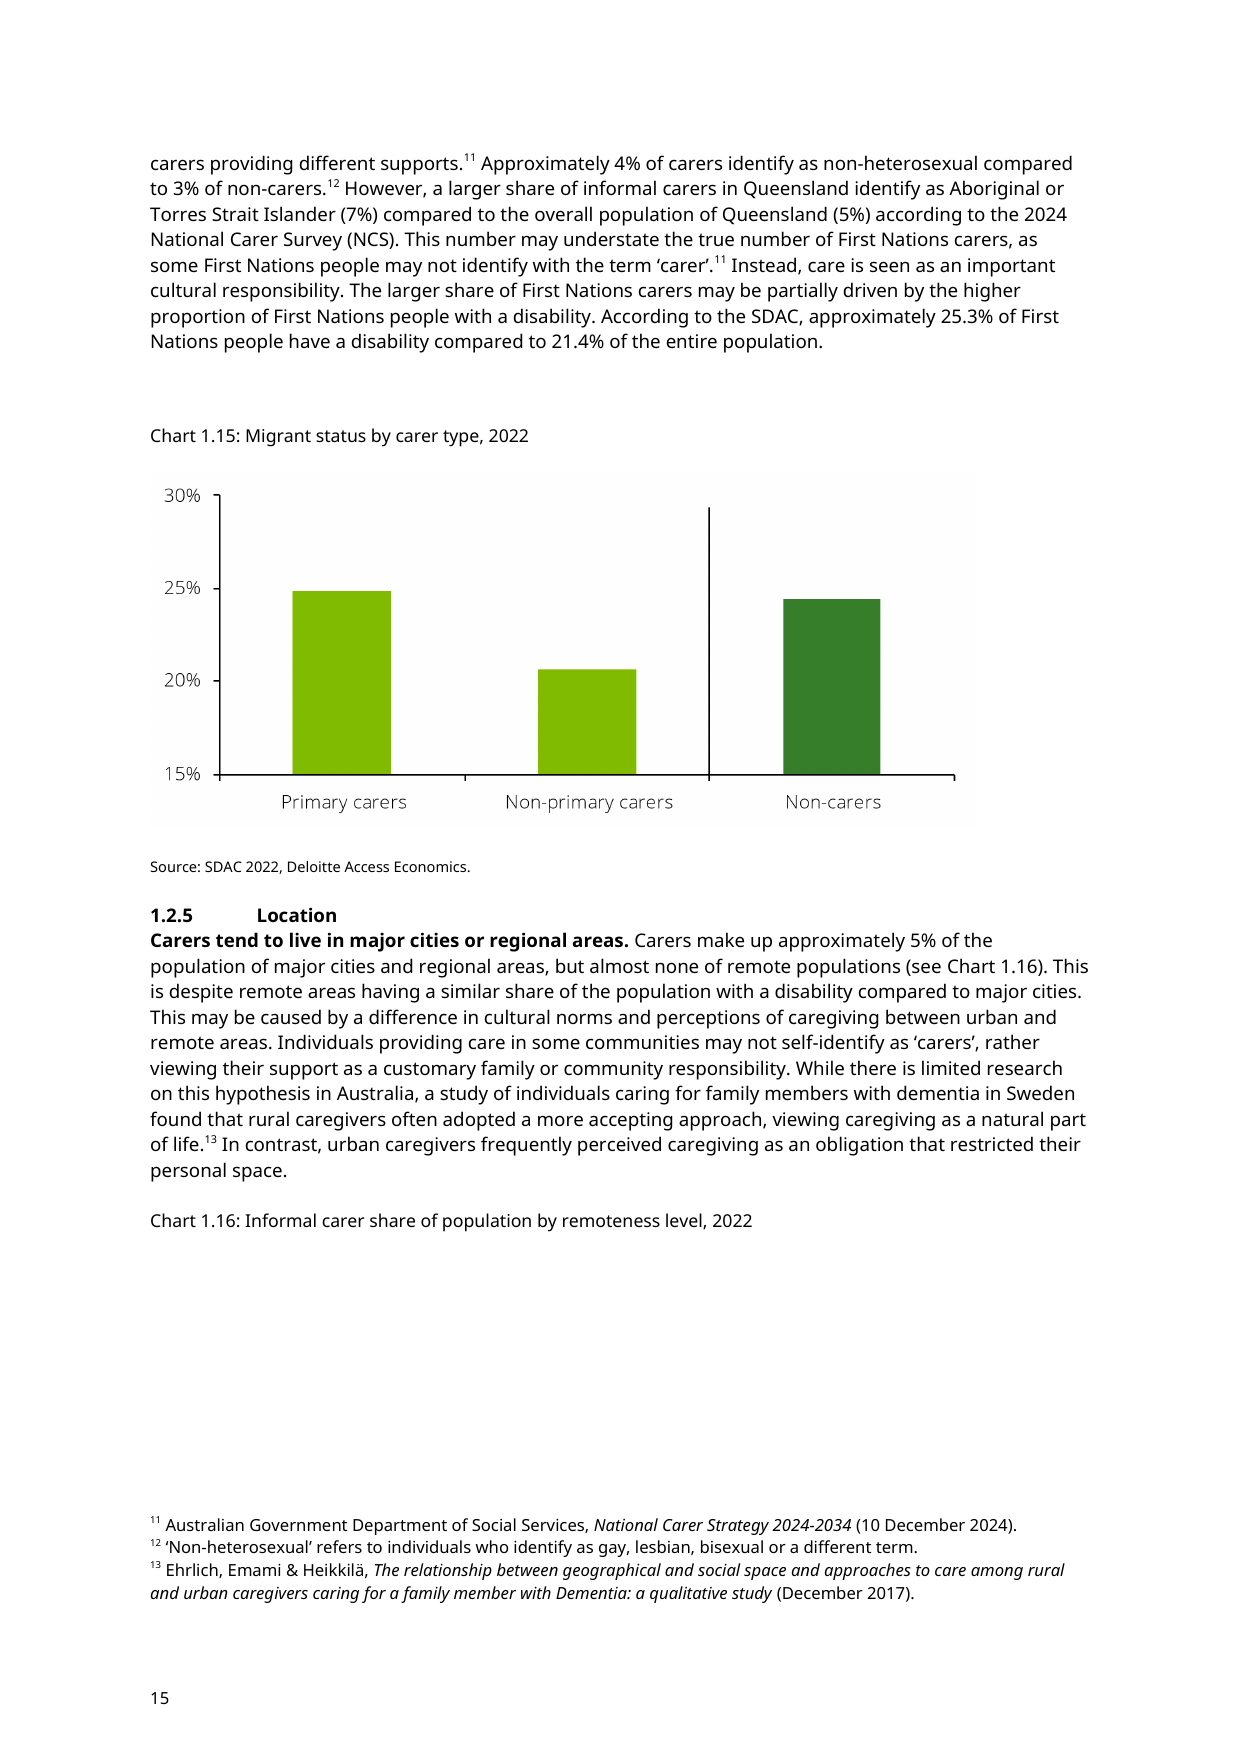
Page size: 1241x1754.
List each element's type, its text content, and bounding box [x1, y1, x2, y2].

text Carers tend to live in major cities or regional areas. Carers make up approximately 5% of the population of major cities and regional areas, but almost none of remote populations (see Chart 1.16). This is despite remote areas having a similar share of the population with a disability compared to major cities. This may be caused by a difference in cultural norms and perceptions of caregiving between urban and remote areas. Individuals providing care in some communities may not self-identify as ‘carers’, rather viewing their support as a customary family or community responsibility. While there is limited research on this hypothesis in Australia, a study of individuals caring for family members with dementia in Sweden found that rural caregivers often adopted a more accepting approach, viewing caregiving as a natural part of life. In contrast, urban caregivers frequently perceived caregiving as an obligation that restricted their personal space. [150, 928, 1090, 1183]
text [150, 150, 1090, 354]
text Chart 1.16: Informal carer share of population by remoteness level, 2022 [150, 1208, 1090, 1233]
picture [150, 472, 977, 827]
text Source: SDAC 2022, Deloitte Access Economics. [150, 852, 1090, 877]
text Chart 1.15: Migrant status by carer type, 2022 [150, 422, 1090, 447]
subtitle Location [150, 902, 1090, 928]
